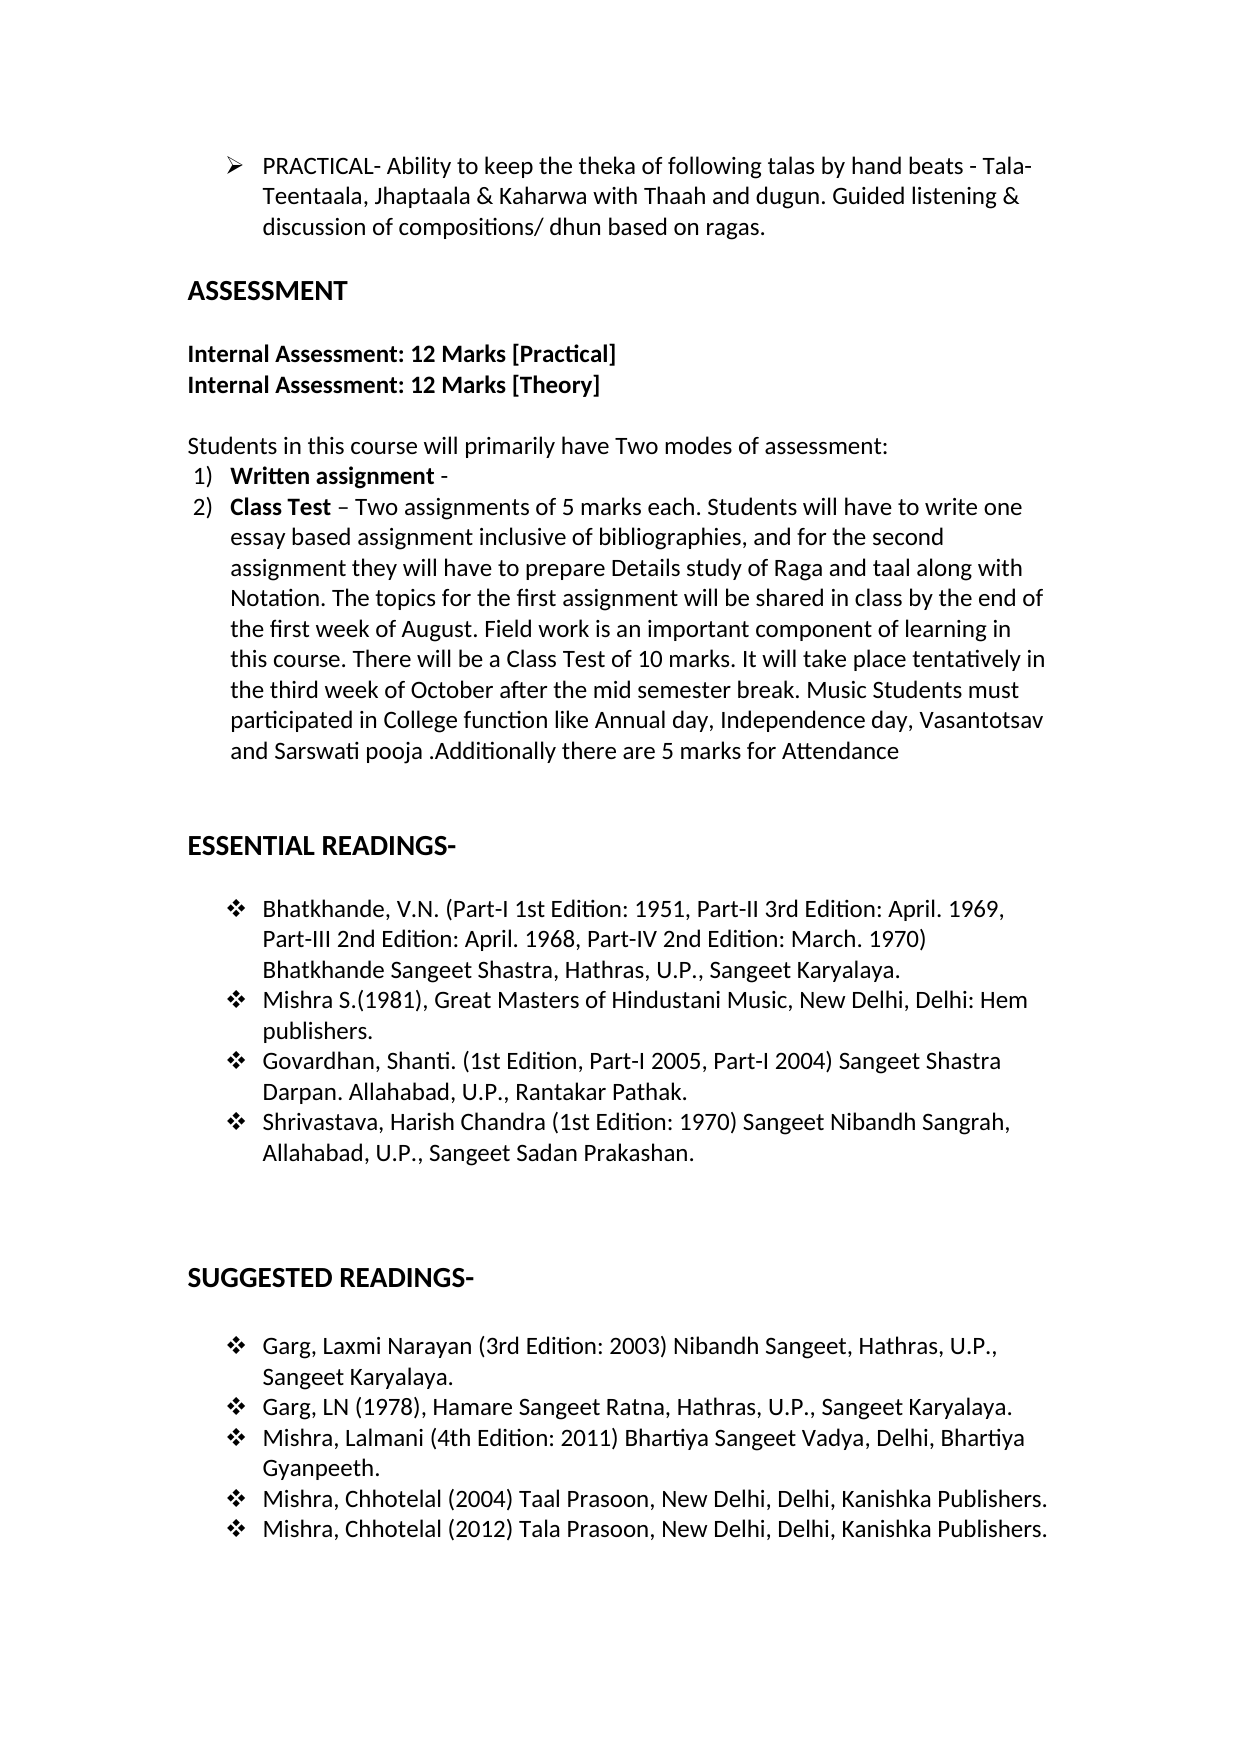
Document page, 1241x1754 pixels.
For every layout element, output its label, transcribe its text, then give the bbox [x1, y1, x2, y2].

list Garg, Laxmi Narayan (3rd Edition: 2003) Nibandh Sangeet, Hathras, U.P., Sangeet Karyalaya. [225, 1330, 1053, 1391]
text ASSESSMENT [187, 272, 1053, 308]
list Mishra S.(1981), Great Masters of Hindustani Music, New Delhi, Delhi: Hem publishers. [225, 984, 1053, 1045]
text ESSENTIAL READINGS- [187, 827, 1053, 862]
list Mishra, Chhotelal (2012) Tala Prasoon, New Delhi, Delhi, Kanishka Publishers. [225, 1513, 1053, 1544]
list Mishra, Chhotelal (2004) Taal Prasoon, New Delhi, Delhi, Kanishka Publishers. [225, 1483, 1053, 1513]
list Mishra, Lalmani (4th Edition: 2011) Bhartiya Sangeet Vadya, Delhi, Bhartiya Gyanpeeth. [225, 1422, 1053, 1483]
list Shrivastava, Harish Chandra (1st Edition: 1970) Sangeet Nibandh Sangrah, Allahabad, U.P., Sangeet Sadan Prakashan. [225, 1106, 1053, 1167]
text Internal Assessment: 12 Marks [Theory] [187, 369, 1053, 399]
text Students in this course will primarily have Two modes of assessment: [187, 430, 1053, 460]
list PRACTICAL- Ability to keep the theka of following talas by hand beats - Tala-Teentaala, Jhaptaala & Kaharwa with Thaah and dugun. Guided listening & discussion of compositions/ dhun based on ragas. [225, 150, 1053, 242]
list Govardhan, Shanti. (1st Edition, Part-I 2005, Part-I 2004) Sangeet Shastra Darpan. Allahabad, U.P., Rantakar Pathak. [225, 1045, 1053, 1106]
list Bhatkhande, V.N. (Part-I 1st Edition: 1951, Part-II 3rd Edition: April. 1969, Part-III 2nd Edition: April. 1968, Part-IV 2nd Edition: March. 1970) Bhatkhande Sangeet Shastra, Hathras, U.P., Sangeet Karyalaya. [225, 893, 1053, 984]
list Class Test – Two assignments of 5 marks each. Students will have to write one essay based assignment inclusive of bibliographies, and for the second assignment they will have to prepare Details study of Raga and taal along with Notation. The topics for the first assignment will be shared in class by the end of the first week of August. Field work is an important component of learning in this course. There will be a Class Test of 10 marks. It will take place tentatively in the third week of October after the mid semester break. Music Students must participated in College function like Annual day, Independence day, Vasantotsav and Sarswati pooja .Additionally there are 5 marks for Attendance [193, 491, 1053, 766]
text SUGGESTED READINGS- [187, 1259, 1053, 1294]
list Written assignment - [193, 460, 1053, 491]
text Internal Assessment: 12 Marks [Practical] [187, 338, 1053, 369]
list Garg, LN (1978), Hamare Sangeet Ratna, Hathras, U.P., Sangeet Karyalaya. [225, 1391, 1053, 1422]
